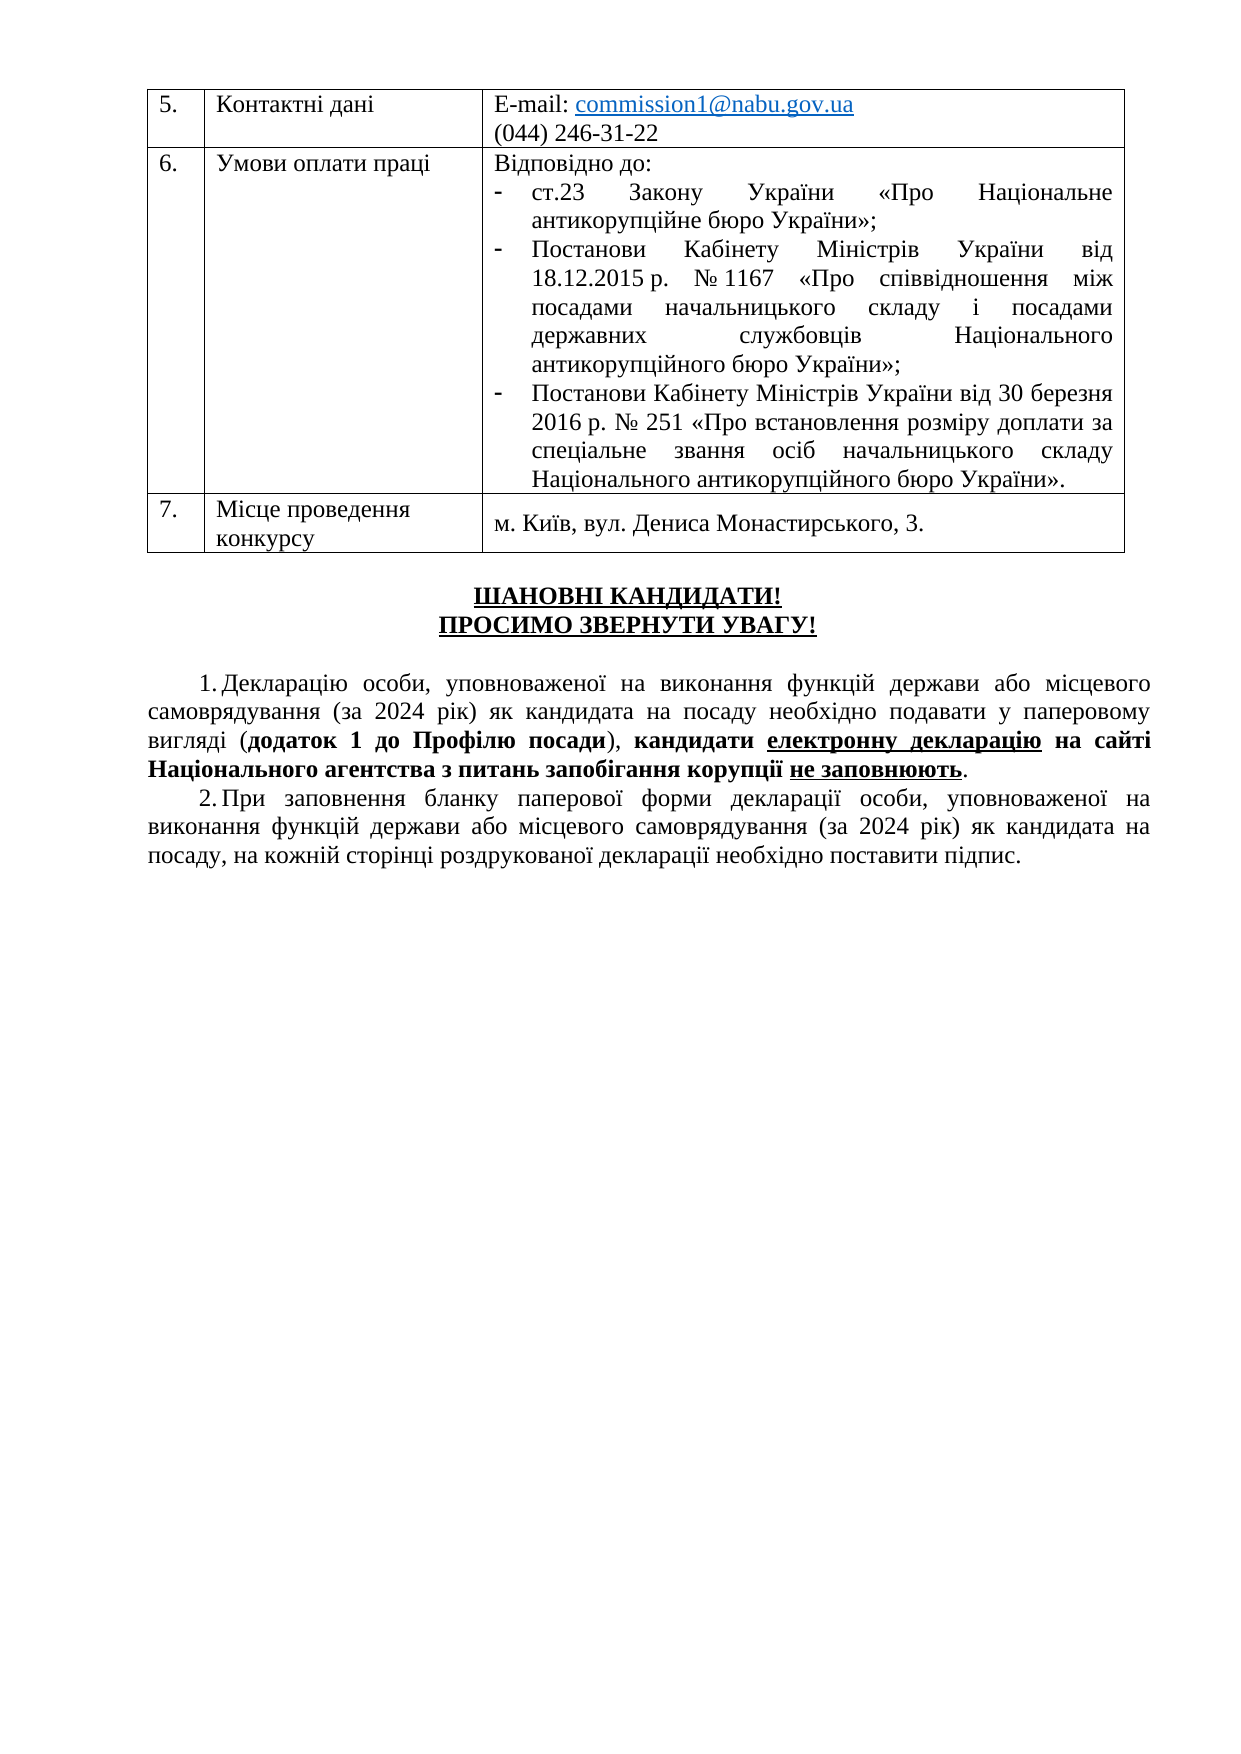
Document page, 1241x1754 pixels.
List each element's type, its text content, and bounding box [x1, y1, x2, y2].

table_cell Місце проведення конкурсу [205, 494, 482, 552]
table_cell [148, 90, 204, 147]
list Декларацію особи, уповноваженої на виконання функцій держави або місцевого самоврядування (за 2024 рік) як кандидата на посаду необхідно подавати у паперовому вигляді (додаток 1 до Профілю посади), кандидати електронну декларацію на сайті Національного агентства з питань запобігання корупції не заповнюють. [148, 668, 1152, 783]
table_cell [148, 494, 204, 552]
list При заповнення бланку паперової форми декларації особи, уповноваженої на виконання функцій держави або місцевого самоврядування (за 2024 рік) як кандидата на посаду, на кожній сторінці роздрукованої декларації необхідно поставити підпис. [148, 783, 1152, 869]
table_cell м. Київ, вул. Дениса Монастирського, 3. [483, 494, 1124, 552]
table_cell Умови оплати праці [205, 148, 482, 493]
text ШАНОВНІ КАНДИДАТИ! [88, 581, 1166, 610]
table_cell Контактні дані [205, 90, 482, 147]
table_cell E-mail: commission1@nabu.gov.ua (044) 246-31-22 [483, 90, 1124, 147]
table_cell [148, 148, 204, 493]
text ПРОСИМО ЗВЕРНУТИ УВАГУ! [88, 610, 1166, 639]
table_cell Відповідно до: ст.23 Закону України «Про Національне антикорупційне бюро України»; Постанови Кабінету Міністрів України від 18.12.2015 р. № 1167 «Про співвідношення між посадами начальницького складу і посадами державних службовців Національного антикорупційного бюро України»; Постанови Кабінету Міністрів України від 30 березня 2016 р. № 251 «Про встановлення розміру доплати за спеціальне звання осіб начальницького складу Національного антикорупційного бюро України». [483, 148, 1124, 493]
